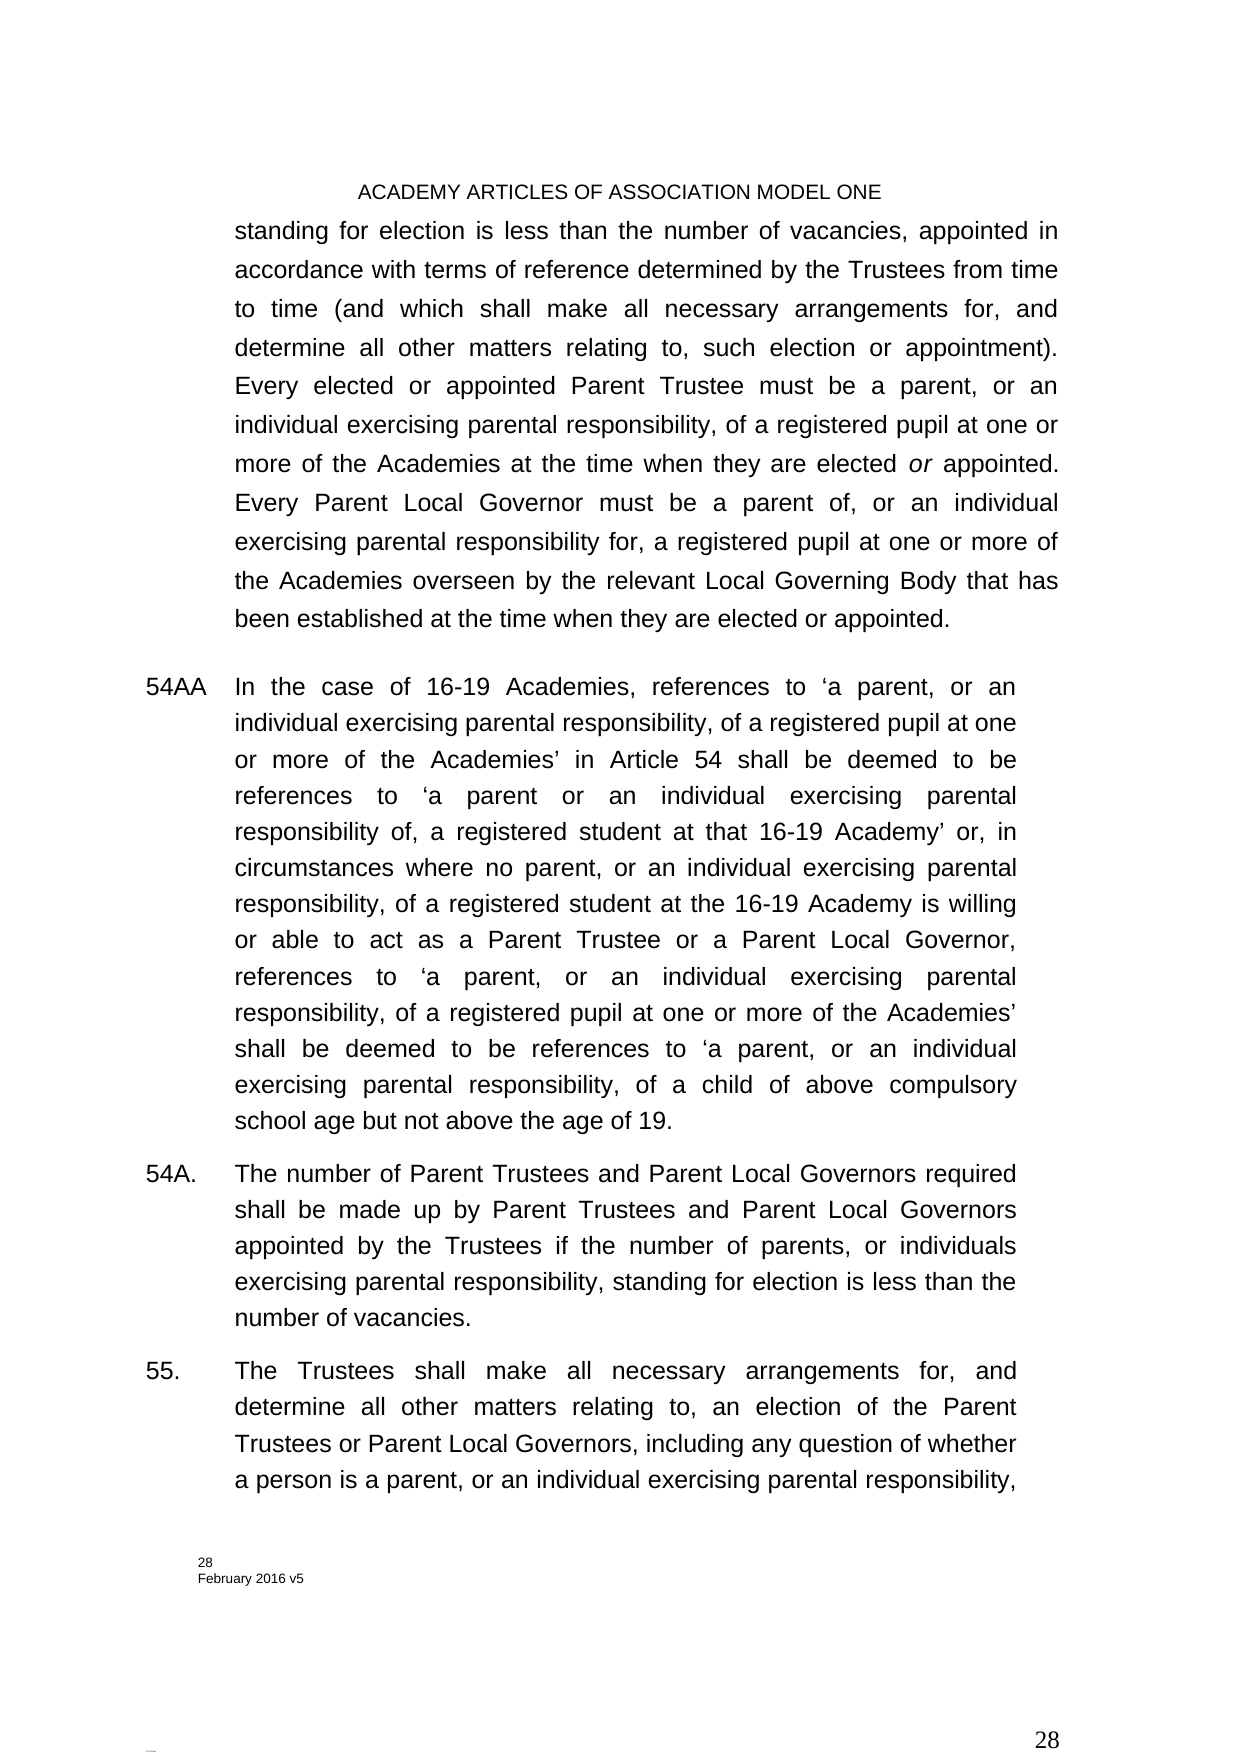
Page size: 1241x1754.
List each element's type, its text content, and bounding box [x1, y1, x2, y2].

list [146, 1351, 1018, 1495]
text 54A. The number of Parent Trustees and Parent Local Governors required shall be made up by Parent Trustees and Parent Local Governors appointed by the Trustees if the number of parents, or individuals exercising parental responsibility, standing for election is less than the number of vacancies. [146, 1153, 1018, 1334]
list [146, 208, 1060, 636]
text 54AA In the case of 16-19 Academies, references to ‘a parent, or an individual exercising parental responsibility, of a registered pupil at one or more of the Academies’ in Article 54 shall be deemed to be references to ‘a parent or an individual exercising parental responsibility of, a registered student at that 16-19 Academy’ or, in circumstances where no parent, or an individual exercising parental responsibility, of a registered student at the 16-19 Academy is willing or able to act as a Parent Trustee or a Parent Local Governor, references to ‘a parent, or an individual exercising parental responsibility, of a registered pupil at one or more of the Academies’ shall be deemed to be references to ‘a parent, or an individual exercising parental responsibility, of a child of above compulsory school age but not above the age of 19. [146, 667, 1018, 1137]
